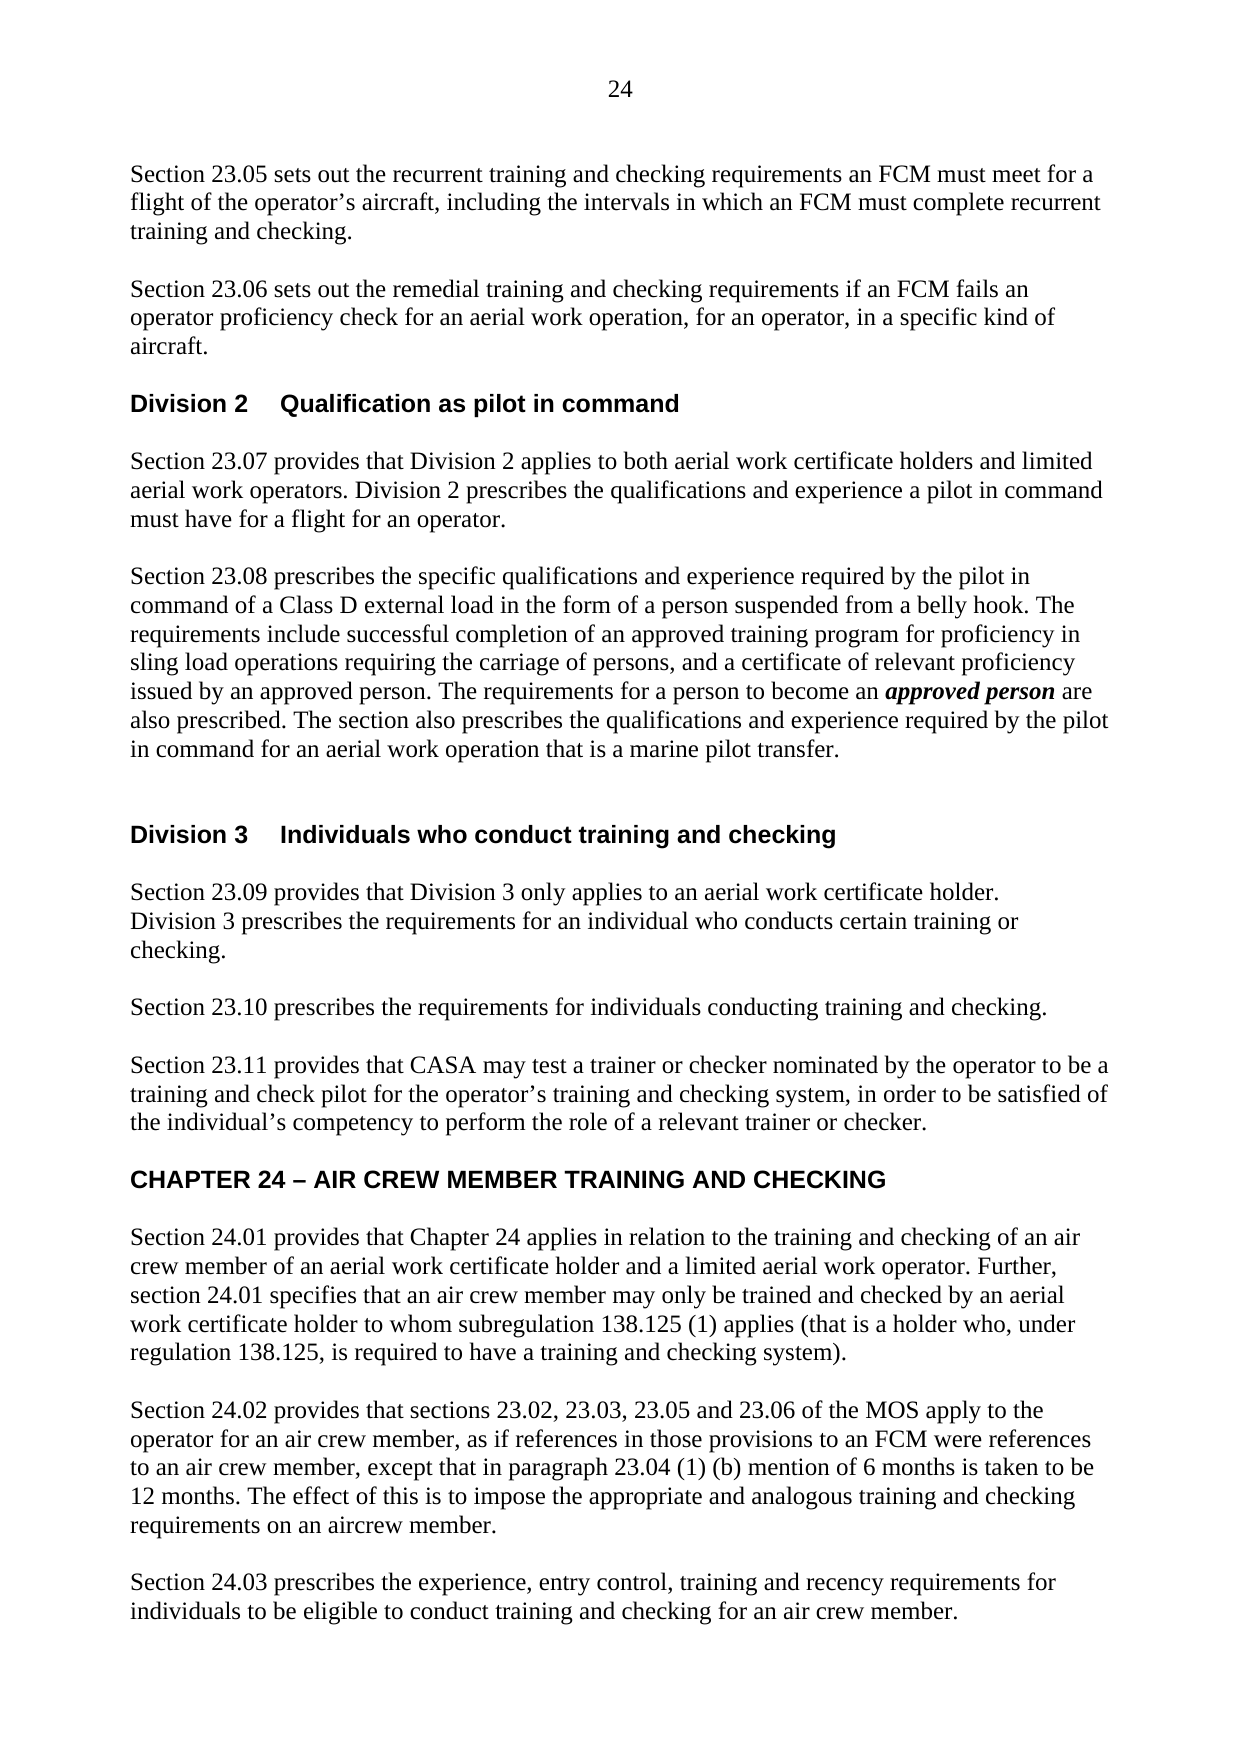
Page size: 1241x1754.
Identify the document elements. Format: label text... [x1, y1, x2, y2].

text Section 23.10 prescribes the requirements for individuals conducting training and checking. [130, 992, 1110, 1021]
subtitle Chapter 24 – Air crew member training and checking [130, 1165, 1110, 1194]
text Section 23.09 provides that Division 3 only applies to an aerial work certificate holder. Division 3 prescribes the requirements for an individual who conducts certain training or checking. [130, 877, 1110, 964]
text Section 24.03 prescribes the experience, entry control, training and recency requirements for individuals to be eligible to conduct training and checking for an air crew member. [130, 1567, 1110, 1625]
text Section 23.06 sets out the remedial training and checking requirements if an FCM fails an operator proficiency check for an aerial work operation, for an operator, in a specific kind of aircraft. [130, 274, 1110, 360]
text Section 23.08 prescribes the specific qualifications and experience required by the pilot in command of a Class D external load in the form of a person suspended from a belly hook. The requirements include successful completion of an approved training program for proficiency in sling load operations requiring the carriage of persons, and a certificate of relevant proficiency issued by an approved person. The requirements for a person to become an approved person are also prescribed. The section also prescribes the qualifications and experience required by the pilot in command for an aerial work operation that is a marine pilot transfer. [130, 561, 1110, 762]
text Section 23.07 provides that Division 2 applies to both aerial work certificate holders and limited aerial work operators. Division 2 prescribes the qualifications and experience a pilot in command must have for a flight for an operator. [130, 446, 1110, 532]
text Division 3 Individuals who conduct training and checking [130, 820, 1110, 849]
text Section 24.02 provides that sections 23.02, 23.03, 23.05 and 23.06 of the MOS apply to the operator for an air crew member, as if references in those provisions to an FCM were references to an air crew member, except that in paragraph 23.04 (1) (b) mention of 6 months is taken to be 12 months. The effect of this is to impose the appropriate and analogous training and checking requirements on an aircrew member. [130, 1395, 1110, 1539]
text Section 23.05 sets out the recurrent training and checking requirements an FCM must meet for a flight of the operator’s aircraft, including the intervals in which an FCM must complete recurrent training and checking. [130, 159, 1110, 245]
text Section 23.11 provides that CASA may test a trainer or checker nominated by the operator to be a training and check pilot for the operator’s training and checking system, in order to be satisfied of the individual’s competency to perform the role of a relevant trainer or checker. [130, 1050, 1110, 1136]
text Division 2 Qualification as pilot in command [130, 389, 1110, 417]
text Section 24.01 provides that Chapter 24 applies in relation to the training and checking of an air crew member of an aerial work certificate holder and a limited aerial work operator. Further, section 24.01 specifies that an air crew member may only be trained and checked by an aerial work certificate holder to whom subregulation 138.125 (1) applies (that is a holder who, under regulation 138.125, is required to have a training and checking system). [130, 1222, 1110, 1366]
